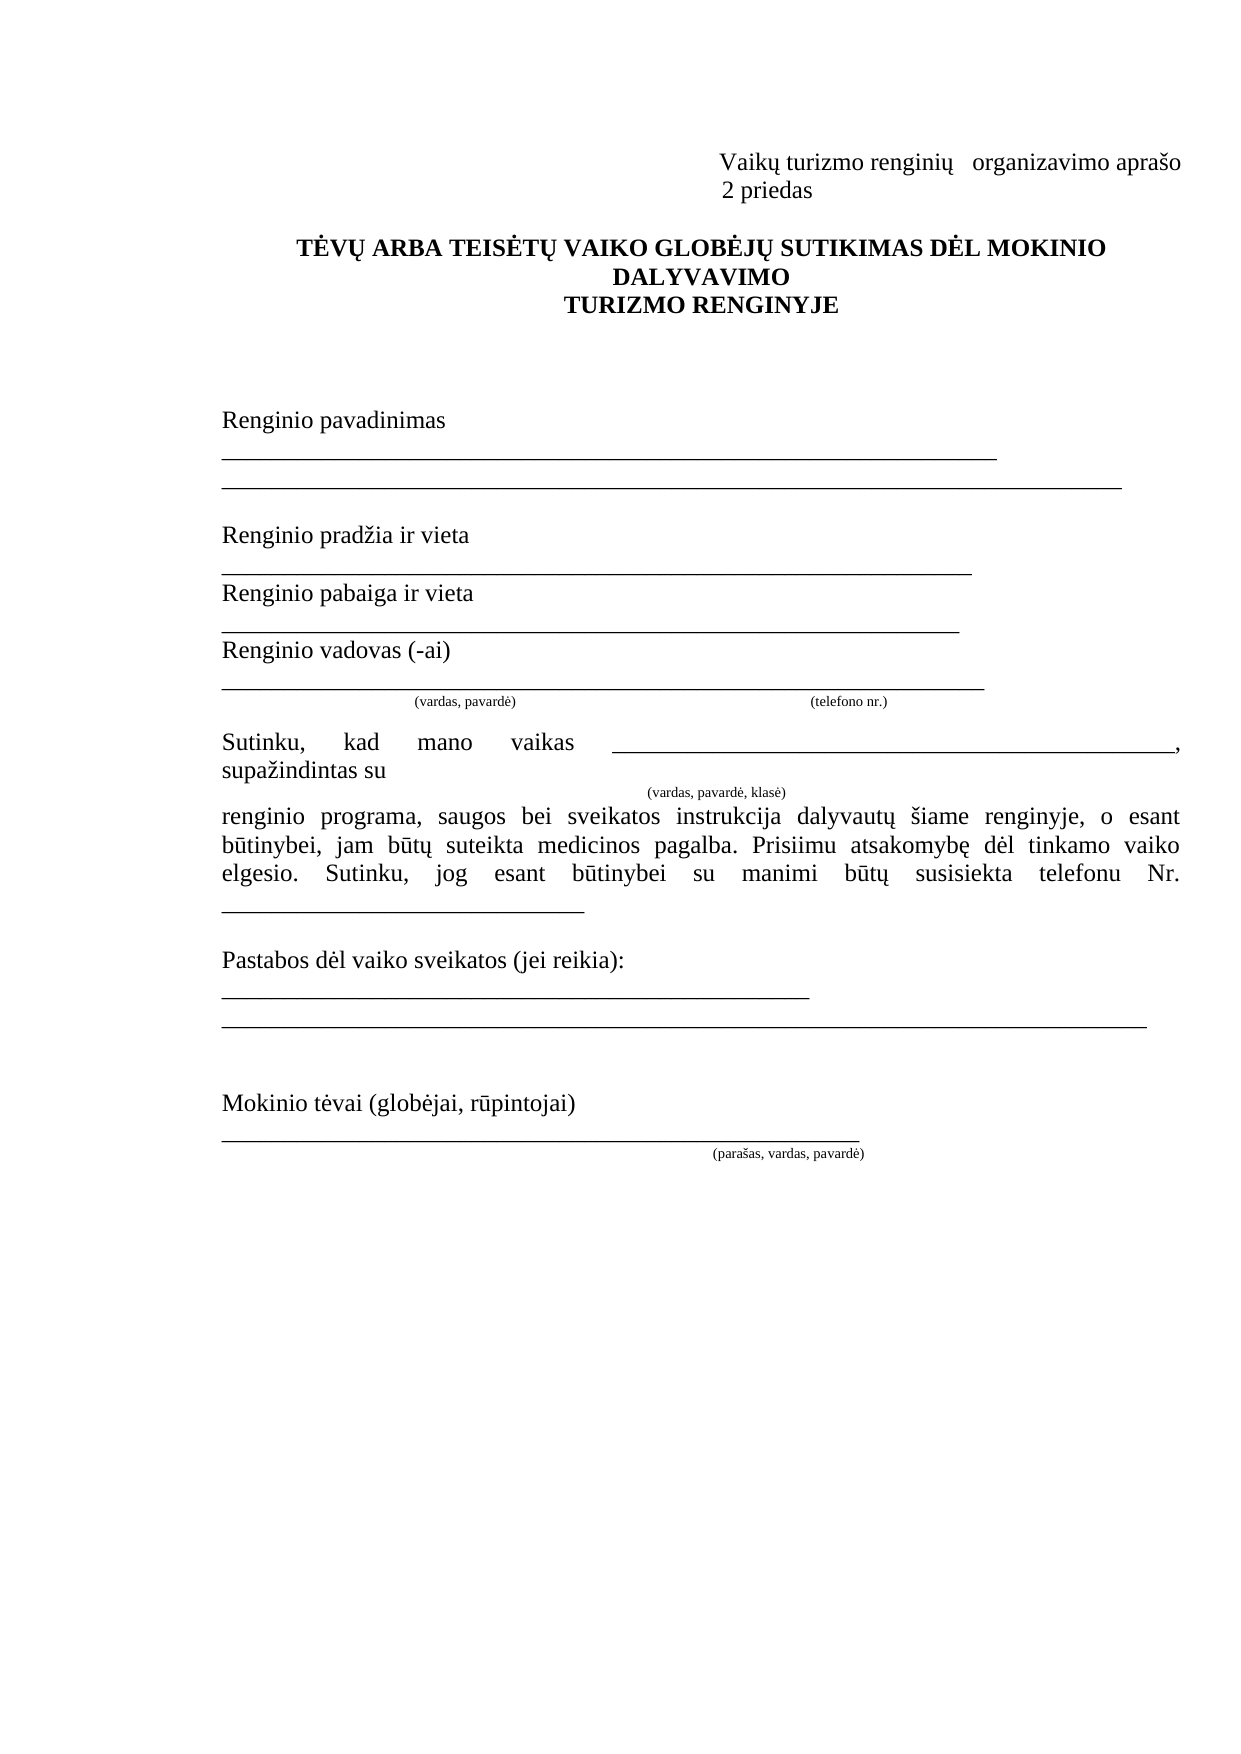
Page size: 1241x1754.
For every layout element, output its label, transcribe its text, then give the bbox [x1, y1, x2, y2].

text 2 priedas [222, 176, 1181, 204]
text Renginio pabaiga ir vieta ___________________________________________________________ [222, 578, 1181, 636]
text Sutinku, kad mano vaikas _____________________________________________, supažindintas su [222, 727, 1181, 784]
text Pastabos dėl vaiko sveikatos (jei reikia): _______________________________________________ [222, 945, 1181, 1002]
text (vardas, pavardė, klasė) [222, 784, 1181, 801]
text Vaikų turizmo renginių organizavimo aprašo [222, 147, 1181, 176]
text renginio programa, saugos bei sveikatos instrukcija dalyvautų šiame renginyje, o esant būtinybei, jam būtų suteikta medicinos pagalba. Prisiimu atsakomybę dėl tinkamo vaiko elgesio. Sutinku, jog esant būtinybei su manimi būtų susisiekta telefonu Nr. _____________________________ [222, 801, 1181, 916]
text TURIZMO RENGINYJE [222, 291, 1181, 319]
text Renginio pradžia ir vieta ____________________________________________________________ [222, 521, 1181, 578]
text __________________________________________________________________________ [222, 1002, 1181, 1031]
text Mokinio tėvai (globėjai, rūpintojai) ___________________________________________________ [222, 1088, 1181, 1145]
text (vardas, pavardė) (telefono nr.) [222, 693, 1181, 710]
text ________________________________________________________________________ [222, 463, 1181, 492]
text Renginio pavadinimas ______________________________________________________________ [222, 406, 1181, 463]
text (parašas, vardas, pavardė) [222, 1145, 1181, 1162]
text Renginio vadovas (-ai) _____________________________________________________________ [222, 636, 1181, 693]
text TĖVŲ ARBA TEISĖTŲ VAIKO GLOBĖJŲ SUTIKIMAS DĖL MOKINIO DALYVAVIMO [222, 233, 1181, 291]
